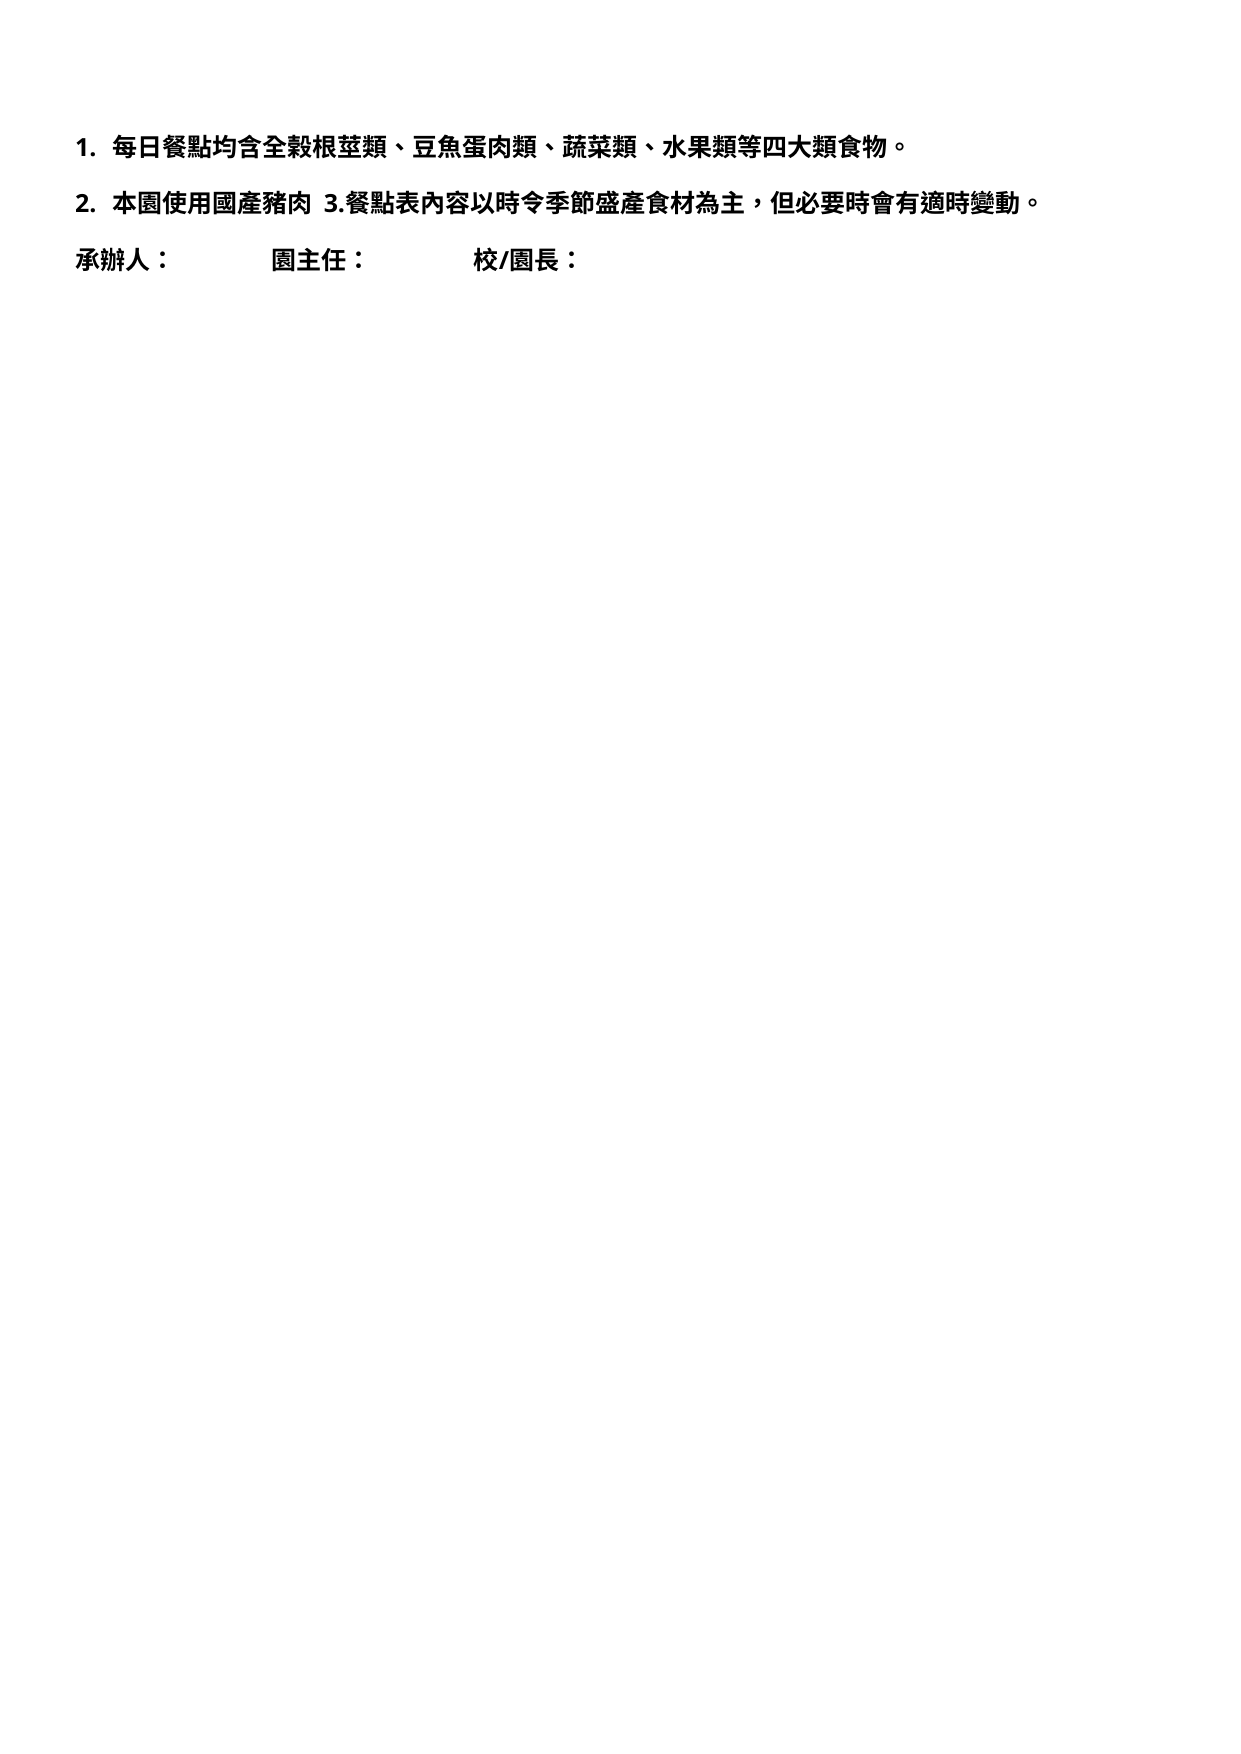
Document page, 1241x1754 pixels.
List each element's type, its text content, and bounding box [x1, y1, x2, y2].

list 本園使用國產豬肉 3.餐點表內容以時令季節盛產食材為主，但必要時會有適時變動。 [75, 183, 1165, 221]
list 每日餐點均含全榖根莖類、豆魚蛋肉類、蔬菜類、水果類等四大類食物。 [75, 127, 1165, 164]
text 承辦人： 園主任： 校/園長： [75, 239, 1165, 277]
